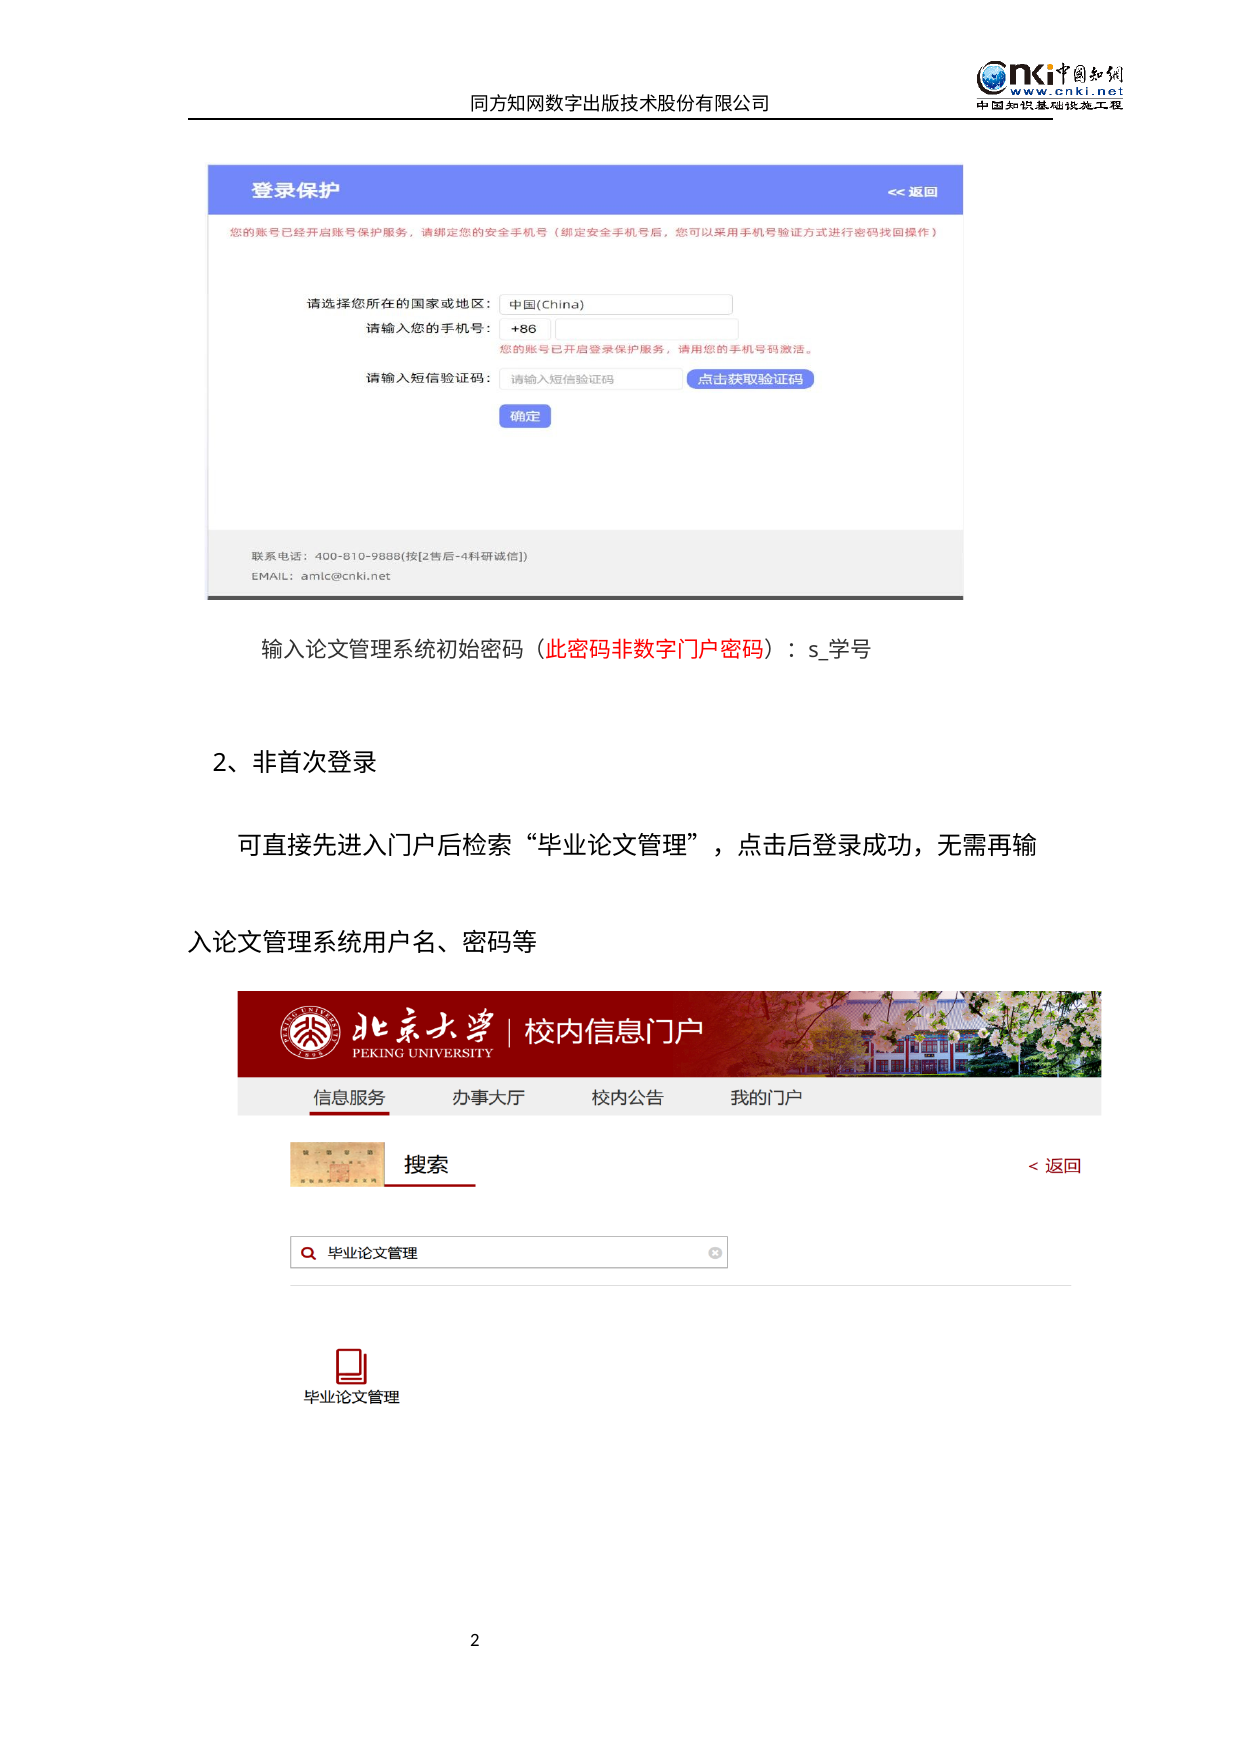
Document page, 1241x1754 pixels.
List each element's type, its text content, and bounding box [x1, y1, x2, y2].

text 可直接先进入门户后检索“毕业论文管理”，点击后登录成功，无需再输入论文管理系统用户名、密码等 [187, 811, 1053, 973]
picture [204, 162, 964, 600]
subtitle 2、非首次登录 [187, 728, 1053, 793]
text 输入论文管理系统初始密码（此密码非数字门户密码）：s_学号 [187, 632, 1053, 664]
picture [237, 991, 1102, 1544]
picture [976, 61, 1123, 110]
